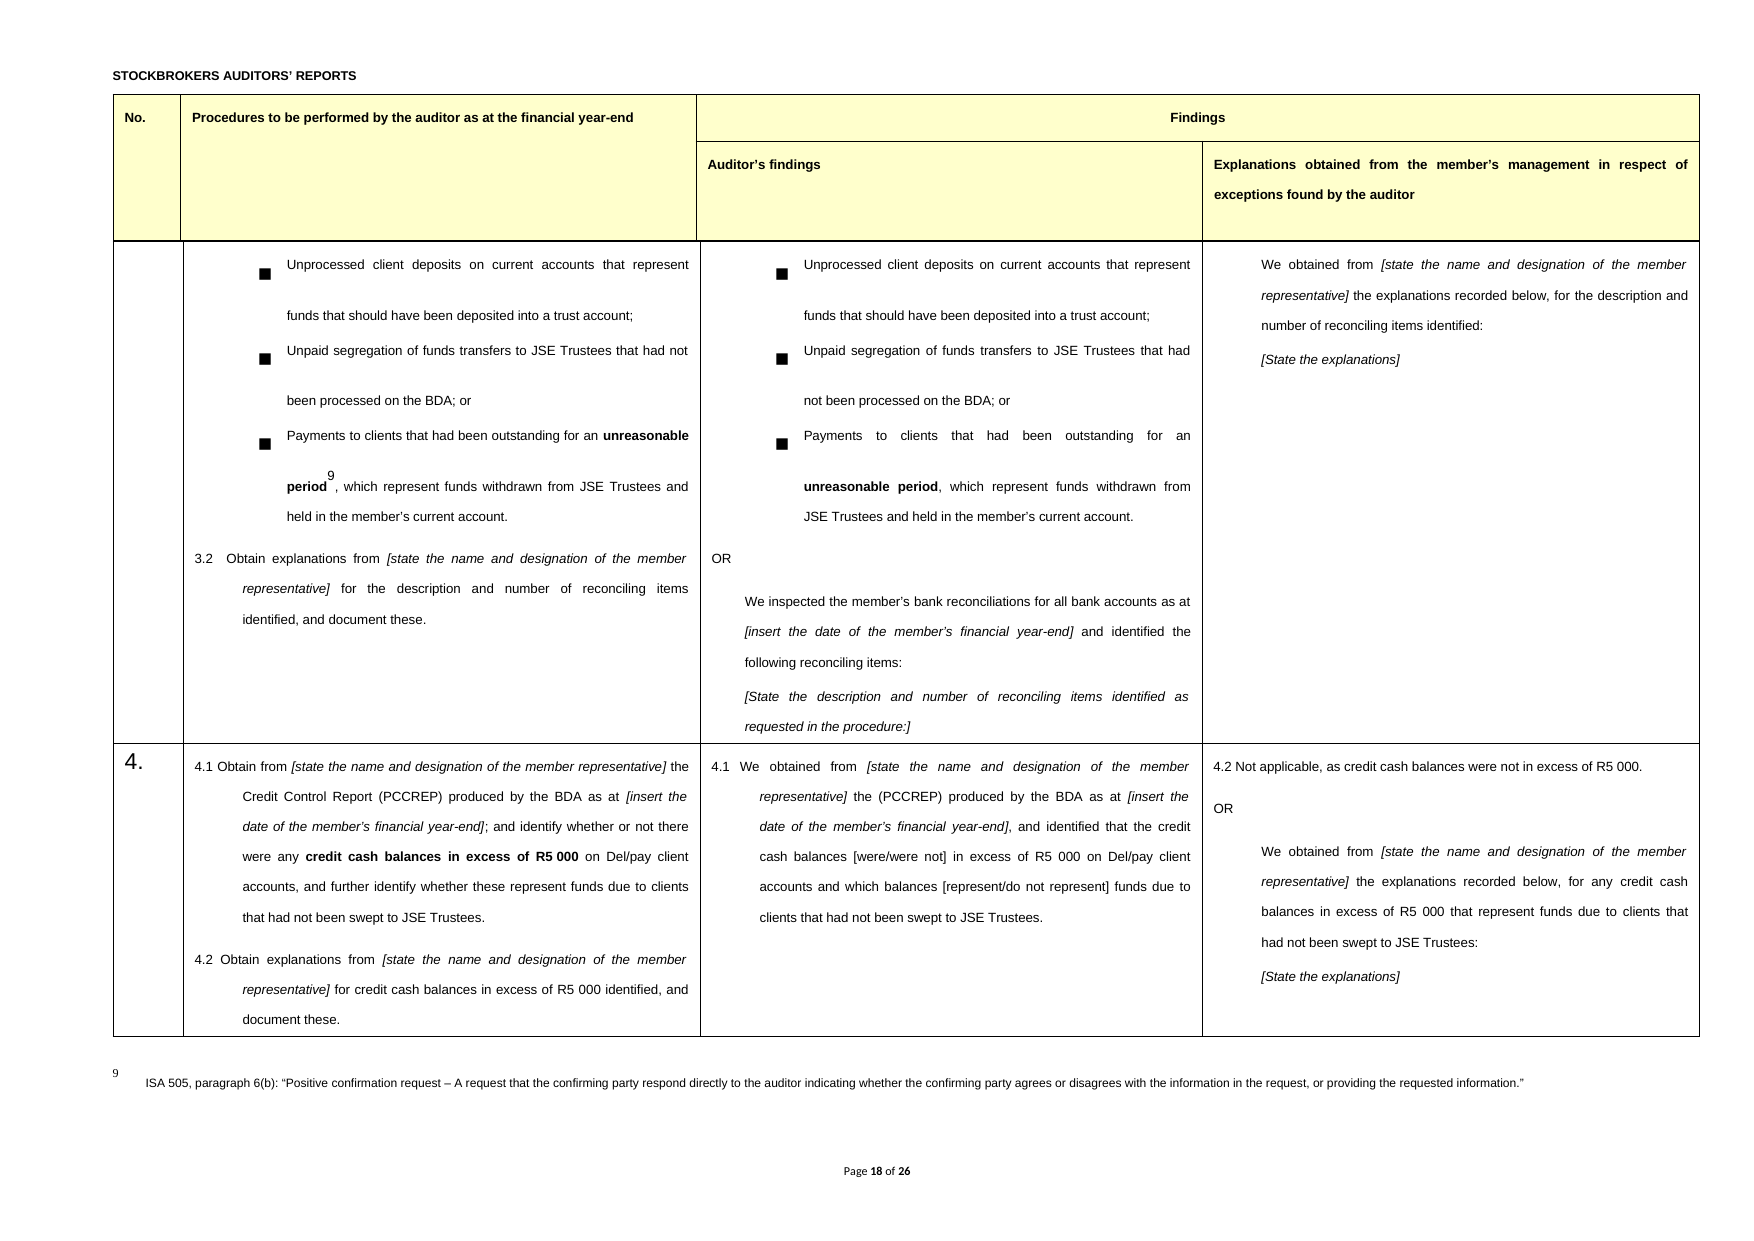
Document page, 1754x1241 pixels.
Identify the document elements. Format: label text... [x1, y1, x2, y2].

table_cell 4.2 Not applicable, as credit cash balances were not in excess of R5 000. OR We obtained from [state the name and designation of the member representative] the explanations recorded below, for any credit cash balances in excess of R5 000 that represent funds due to clients that had not been swept to JSE Trustees: [State the explanations] [1203, 744, 1699, 1036]
table_cell 4.1 We obtained from [state the name and designation of the member representative] the (PCCREP) produced by the BDA as at [insert the date of the member’s financial year-end], and identified that the credit cash balances [were/were not] in excess of R5 000 on Del/pay client accounts and which balances [represent/do not represent] funds due to clients that had not been swept to JSE Trustees. [701, 744, 1202, 1036]
table_cell 4.1 Obtain from [state the name and designation of the member representative] the Credit Control Report (PCCREP) produced by the BDA as at [insert the date of the member’s financial year-end]; and identify whether or not there were any credit cash balances in excess of R5 000 on Del/pay client accounts, and further identify whether these represent funds due to clients that had not been swept to JSE Trustees. 4.2 Obtain explanations from [state the name and designation of the member representative] for credit cash balances in excess of R5 000 identified, and document these. [184, 744, 700, 1036]
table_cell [701, 242, 1202, 742]
table_cell [114, 744, 183, 1036]
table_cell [184, 242, 700, 742]
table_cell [1203, 242, 1699, 742]
table_cell [114, 242, 183, 742]
